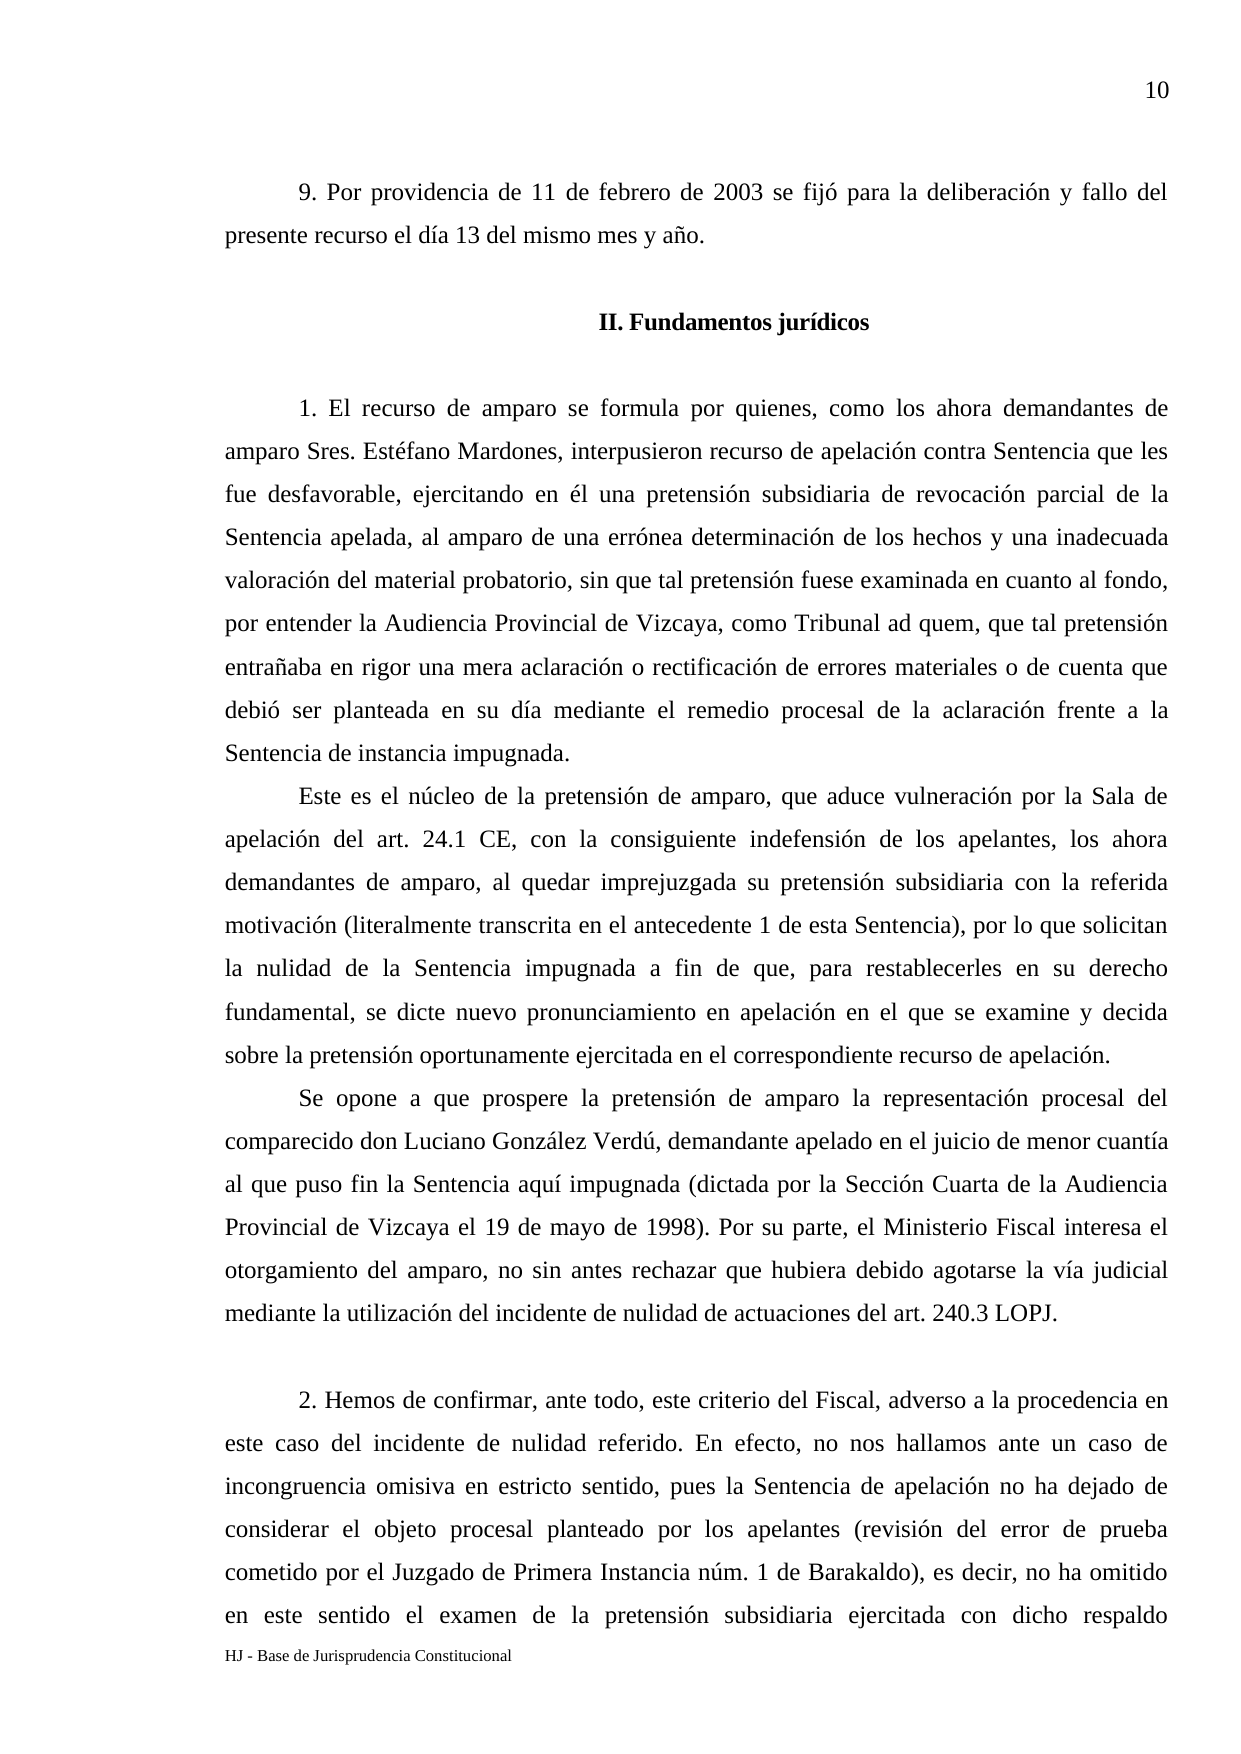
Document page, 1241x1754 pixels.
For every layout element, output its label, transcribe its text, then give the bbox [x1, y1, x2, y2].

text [224, 1385, 1169, 1629]
text 9. Por providencia de 11 de febrero de 2003 se fijó para la deliberación y fallo del presente recurso el día 13 del mismo mes y año. [224, 177, 1169, 249]
text 1. El recurso de amparo se formula por quienes, como los ahora demandantes de amparo Sres. Estéfano Mardones, interpusieron recurso de apelación contra Sentencia que les fue desfavorable, ejercitando en él una pretensión subsidiaria de revocación parcial de la Sentencia apelada, al amparo de una errónea determinación de los hechos y una inadecuada valoración del material probatorio, sin que tal pretensión fuese examinada en cuanto al fondo, por entender la Audiencia Provincial de Vizcaya, como Tribunal ad quem, que tal pretensión entrañaba en rigor una mera aclaración o rectificación de errores materiales o de cuenta que debió ser planteada en su día mediante el remedio procesal de la aclaración frente a la Sentencia de instancia impugnada. [224, 393, 1169, 767]
subtitle II. Fundamentos jurídicos [224, 307, 1169, 335]
text Este es el núcleo de la pretensión de amparo, que aduce vulneración por la Sala de apelación del art. 24.1 CE, con la consiguiente indefensión de los apelantes, los ahora demandantes de amparo, al quedar imprejuzgada su pretensión subsidiaria con la referida motivación (literalmente transcrita en el antecedente 1 de esta Sentencia), por lo que solicitan la nulidad de la Sentencia impugnada a fin de que, para restablecerles en su derecho fundamental, se dicte nuevo pronunciamiento en apelación en el que se examine y decida sobre la pretensión oportunamente ejercitada en el correspondiente recurso de apelación. [224, 781, 1169, 1068]
text Se opone a que prospere la pretensión de amparo la representación procesal del comparecido don Luciano González Verdú, demandante apelado en el juicio de menor cuantía al que puso fin la Sentencia aquí impugnada (dictada por la Sección Cuarta de la Audiencia Provincial de Vizcaya el 19 de mayo de 1998). Por su parte, el Ministerio Fiscal interesa el otorgamiento del amparo, no sin antes rechazar que hubiera debido agotarse la vía judicial mediante la utilización del incidente de nulidad de actuaciones del art. 240.3 LOPJ. [224, 1083, 1169, 1327]
